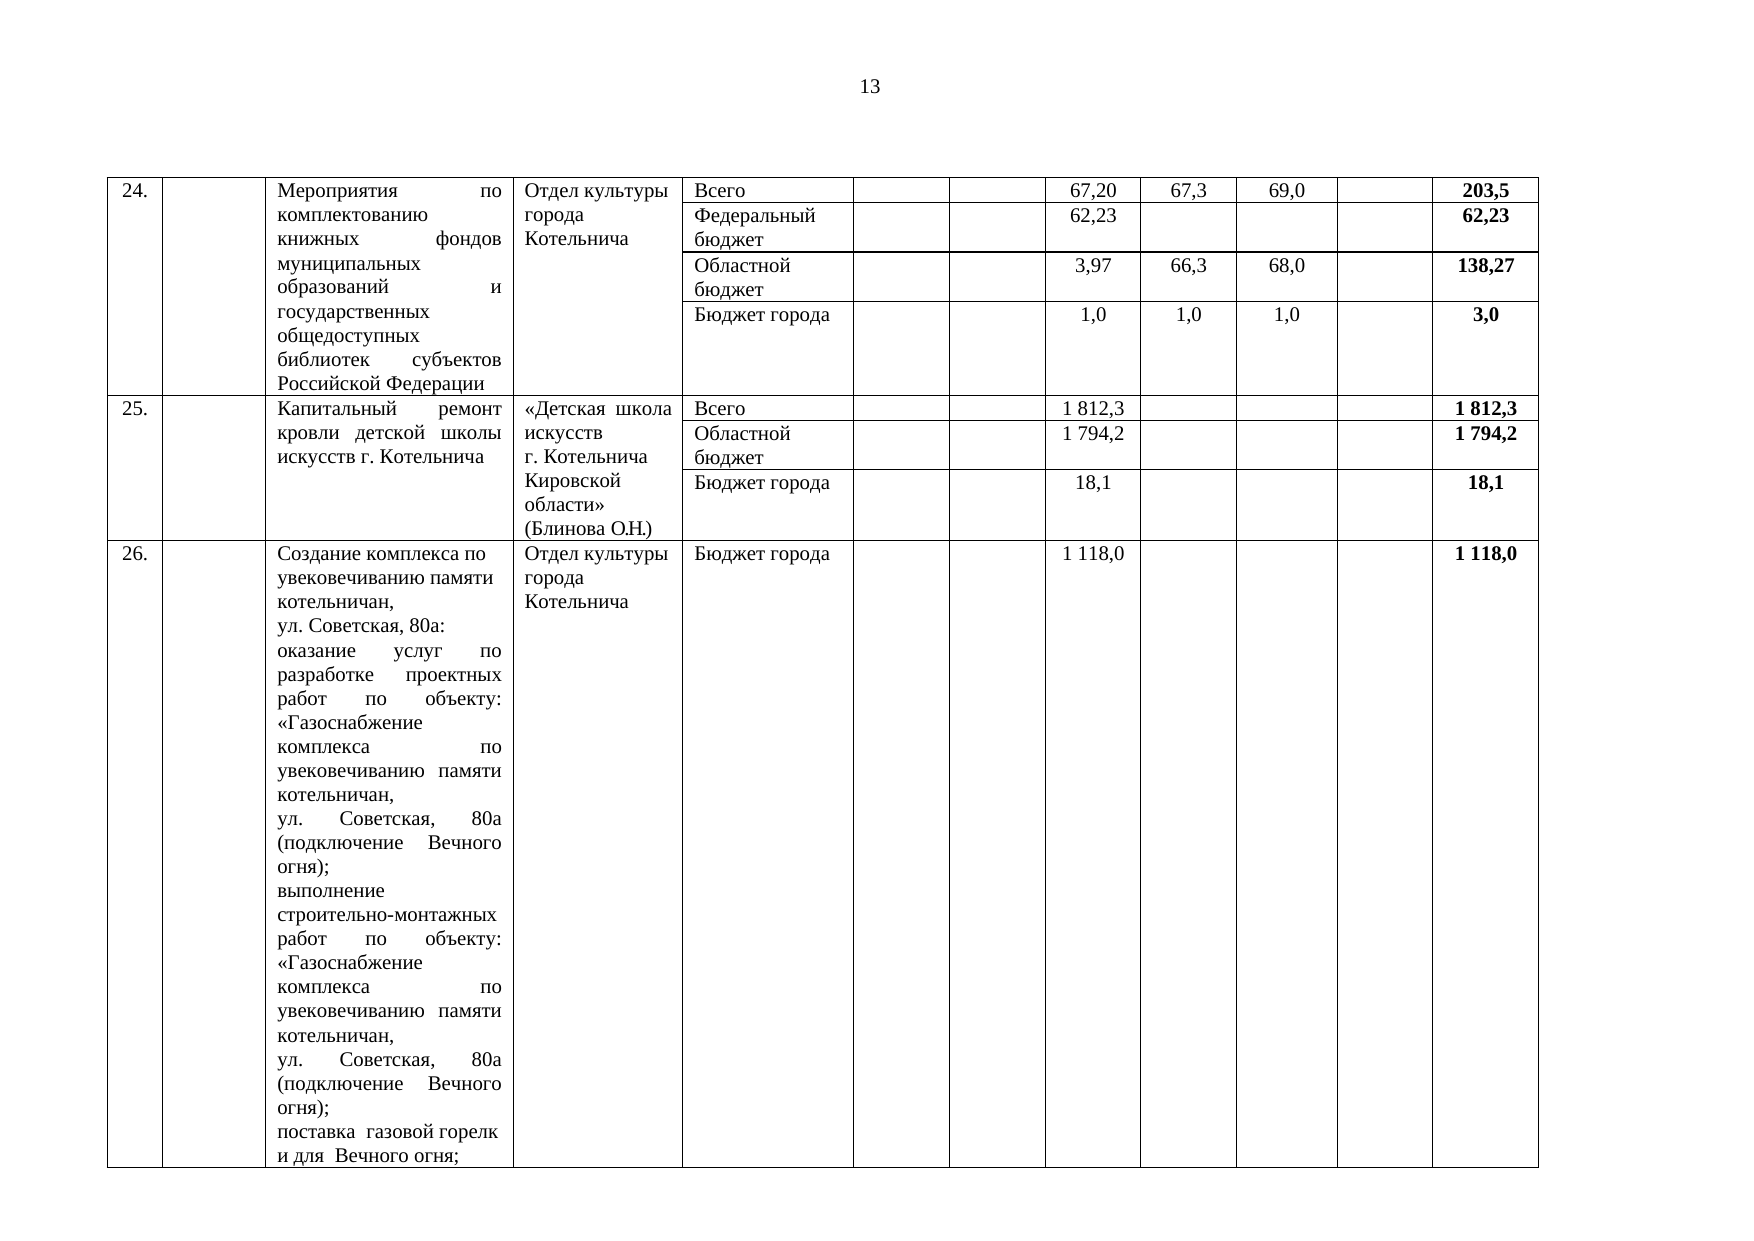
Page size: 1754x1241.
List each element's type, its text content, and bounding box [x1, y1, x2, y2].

table_cell [1338, 541, 1432, 1167]
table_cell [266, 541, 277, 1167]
table_cell [854, 421, 949, 469]
table_cell 24. [108, 178, 162, 395]
table_cell 68,0 [1237, 253, 1337, 301]
table_cell 1 118,0 [1046, 541, 1140, 1167]
table_cell Федеральный бюджет [683, 203, 853, 251]
table_cell [1338, 396, 1432, 420]
table_cell [1338, 421, 1432, 469]
table_cell [163, 396, 265, 540]
table_cell 1 812,3 [1046, 396, 1140, 420]
table_cell [950, 178, 1045, 202]
table_cell [1141, 470, 1236, 540]
table_cell [854, 302, 949, 395]
table_cell Отдел культуры города Котельнича [514, 541, 682, 1167]
table_cell [1338, 253, 1432, 301]
table_cell 18,1 [1046, 470, 1140, 540]
table_cell 203,5 [1433, 178, 1538, 202]
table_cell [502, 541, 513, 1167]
table_cell [1141, 541, 1236, 1167]
table_cell 138,27 [1433, 253, 1538, 301]
table_cell [950, 203, 1045, 251]
table_cell 69,0 [1237, 178, 1337, 202]
table_cell Областной бюджет [683, 421, 853, 469]
table_cell [163, 178, 265, 395]
table_cell «Детская школа искусств г. Котельнича Кировской области» (Блинова О.Н.) [514, 396, 682, 540]
table_cell [950, 302, 1045, 395]
table_cell 1 812,3 [1433, 396, 1538, 420]
table_cell [163, 541, 265, 1167]
table_cell [950, 253, 1045, 301]
table_cell Областной бюджет [683, 253, 853, 301]
table_cell [854, 253, 949, 301]
table_cell 1,0 [1237, 302, 1337, 395]
table_cell [1338, 470, 1432, 540]
table_cell Бюджет города [683, 541, 853, 1167]
table_cell [854, 178, 949, 202]
table_cell [1141, 203, 1236, 251]
table_cell [950, 396, 1045, 420]
table_cell [1338, 178, 1432, 202]
table_cell [1237, 421, 1337, 469]
table_cell [854, 396, 949, 420]
table_cell [1338, 302, 1432, 395]
table_cell 1 794,2 [1433, 421, 1538, 469]
table_cell [1237, 470, 1337, 540]
table_cell 3,0 [1433, 302, 1538, 395]
table_cell Всего [683, 396, 853, 420]
table_cell [950, 421, 1045, 469]
table_cell Бюджет города [683, 470, 853, 540]
table_cell 66,3 [1141, 253, 1236, 301]
table_cell Бюджет города [683, 302, 853, 395]
table_cell [1338, 203, 1432, 251]
table_cell [1237, 396, 1337, 420]
table_cell 1 118,0 [1433, 541, 1538, 1167]
table_cell Отдел культуры города Котельнича [514, 178, 682, 395]
table_cell 1 794,2 [1046, 421, 1140, 469]
table_cell [1141, 396, 1236, 420]
table_cell 1,0 [1046, 302, 1140, 395]
table_cell 18,1 [1433, 470, 1538, 540]
table_cell [1141, 421, 1236, 469]
table_cell 26. [108, 541, 162, 1167]
table_cell 62,23 [1433, 203, 1538, 251]
table_cell 1,0 [1141, 302, 1236, 395]
table_cell [950, 541, 1045, 1167]
table_cell Капитальный ремонт кровли детской школы искусств г. Котельнича [266, 396, 513, 540]
table_cell [854, 203, 949, 251]
table_cell Мероприятия по комплектованию книжных фондов муниципальных образований и государственных общедоступных библиотек субъектов Российской Федерации [266, 178, 513, 395]
table_cell 3,97 [1046, 253, 1140, 301]
table_cell [950, 470, 1045, 540]
table_cell [1237, 203, 1337, 251]
table_cell 62,23 [1046, 203, 1140, 251]
table_cell 25. [108, 396, 162, 540]
table_cell 67,20 [1046, 178, 1140, 202]
table_cell Всего [683, 178, 853, 202]
table_cell 67,3 [1141, 178, 1236, 202]
table_cell [854, 470, 949, 540]
table_cell [854, 541, 949, 1167]
table_cell [1237, 541, 1337, 1167]
